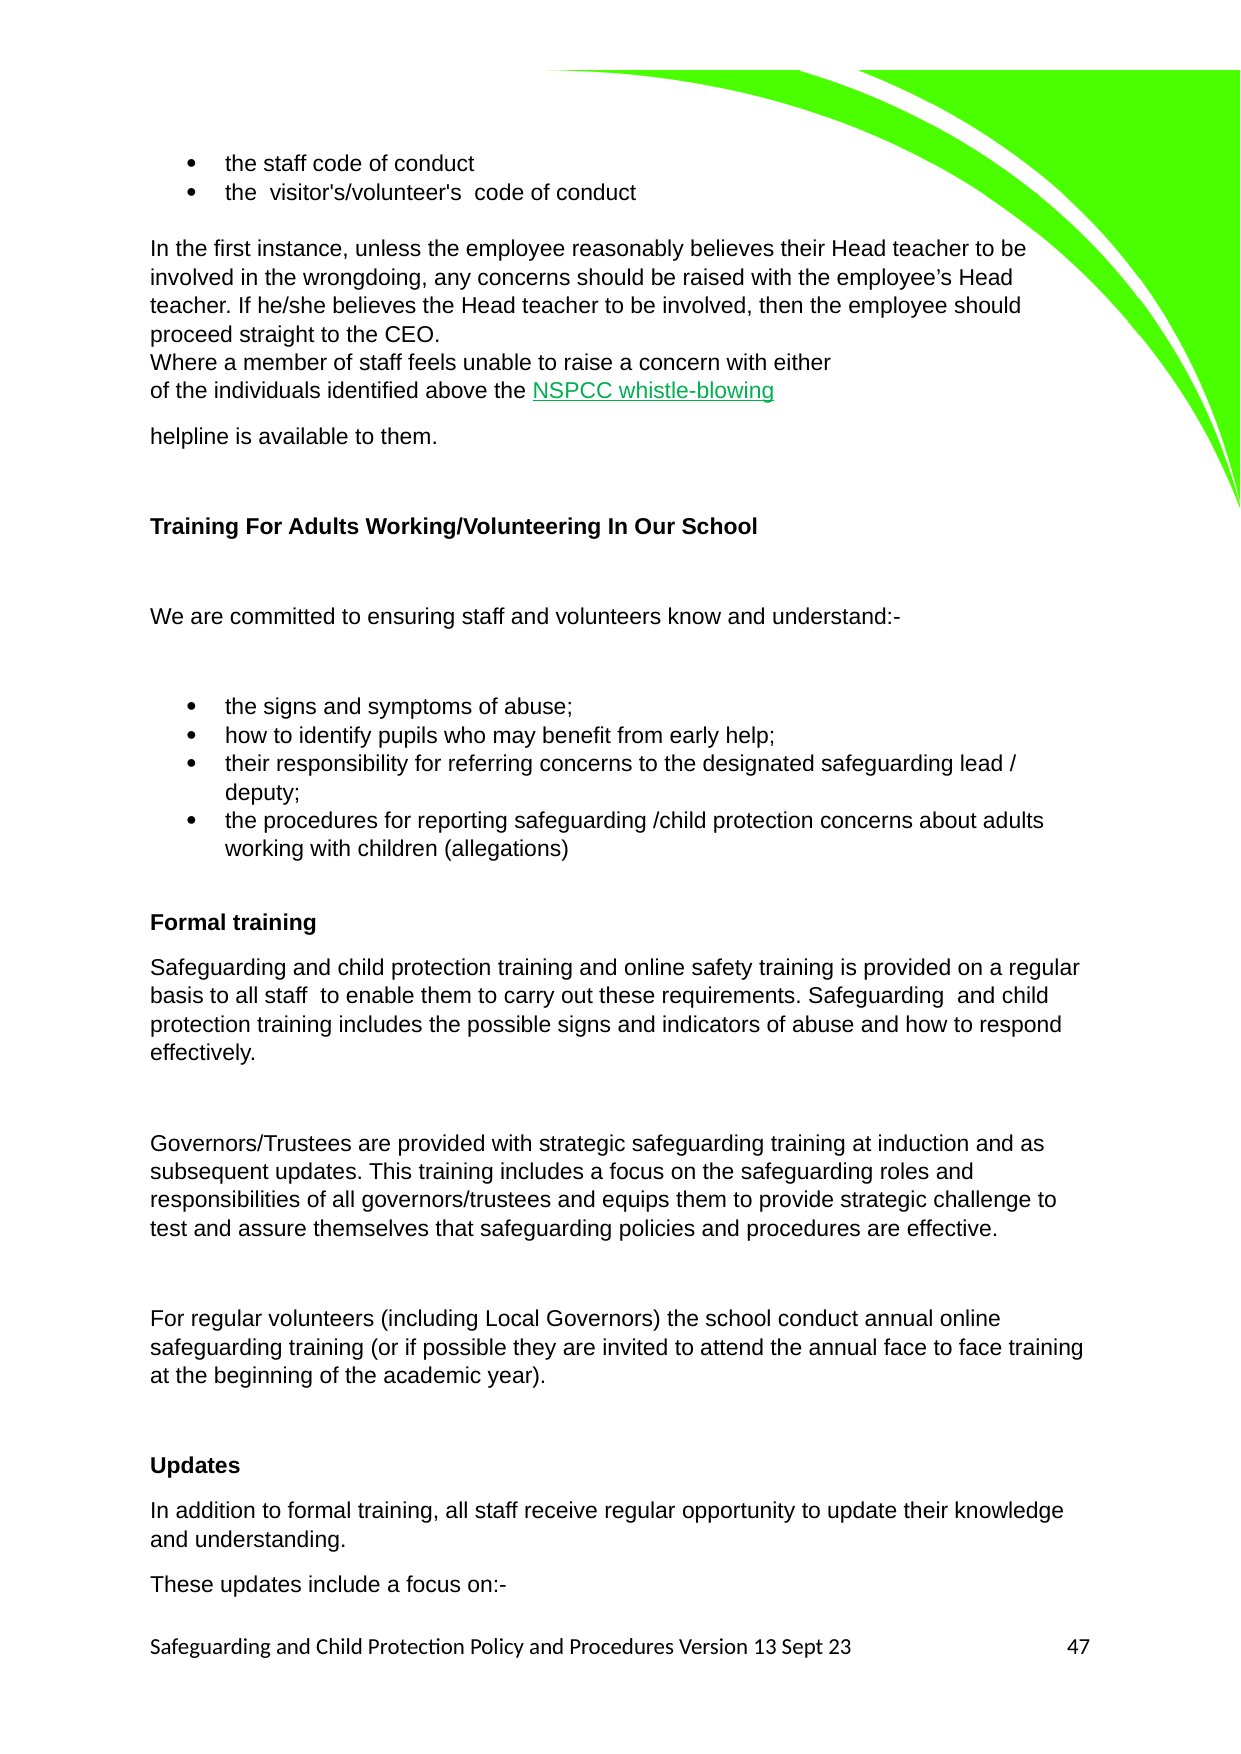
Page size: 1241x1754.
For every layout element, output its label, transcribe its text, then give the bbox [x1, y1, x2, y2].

text These updates include a focus on:- [150, 1571, 1090, 1597]
picture [0, 70, 1241, 1754]
list the procedures for reporting safeguarding /child protection concerns about adults working with children (allegations) [187, 807, 1090, 862]
text Governors/Trustees are provided with strategic safeguarding training at induction and as subsequent updates. This training includes a focus on the safeguarding roles and responsibilities of all governors/trustees and equips them to provide strategic challenge to test and assure themselves that safeguarding policies and procedures are effective. [150, 1129, 1090, 1241]
text For regular volunteers (including Local Governors) the school conduct annual online safeguarding training (or if possible they are invited to attend the annual face to face training at the beginning of the academic year). [150, 1305, 1090, 1388]
text of the individuals identified above the NSPCC whistle-blowing [150, 377, 1090, 404]
list how to identify pupils who may benefit from early help; [187, 722, 1090, 748]
text We are committed to ensuring staff and volunteers know and understand:- [150, 603, 1090, 629]
text Training For Adults Working/Volunteering In Our School [150, 513, 1090, 539]
text Updates [150, 1452, 1090, 1478]
list the staff code of conduct [187, 150, 1090, 176]
text Safeguarding and child protection training and online safety training is provided on a regular basis to all staff to enable them to carry out these requirements. Safeguarding and child protection training includes the possible signs and indicators of abuse and how to respond effectively. [150, 954, 1090, 1066]
text In addition to formal training, all staff receive regular opportunity to update their knowledge and understanding. [150, 1497, 1090, 1552]
list the signs and symptoms of abuse; [187, 693, 1090, 719]
text In the first instance, unless the employee reasonably believes their Head teacher to be involved in the wrongdoing, any concerns should be raised with the employee’s Head teacher. If he/she believes the Head teacher to be involved, then the employee should proceed straight to the CEO. [150, 235, 1090, 347]
list their responsibility for referring concerns to the designated safeguarding lead / deputy; [187, 750, 1090, 805]
text Where a member of staff feels unable to raise a concern with either [150, 349, 1090, 375]
list the visitor's/volunteer's code of conduct [187, 178, 1090, 205]
text helpline is available to them. [150, 423, 1090, 449]
text Formal training [150, 909, 1090, 935]
